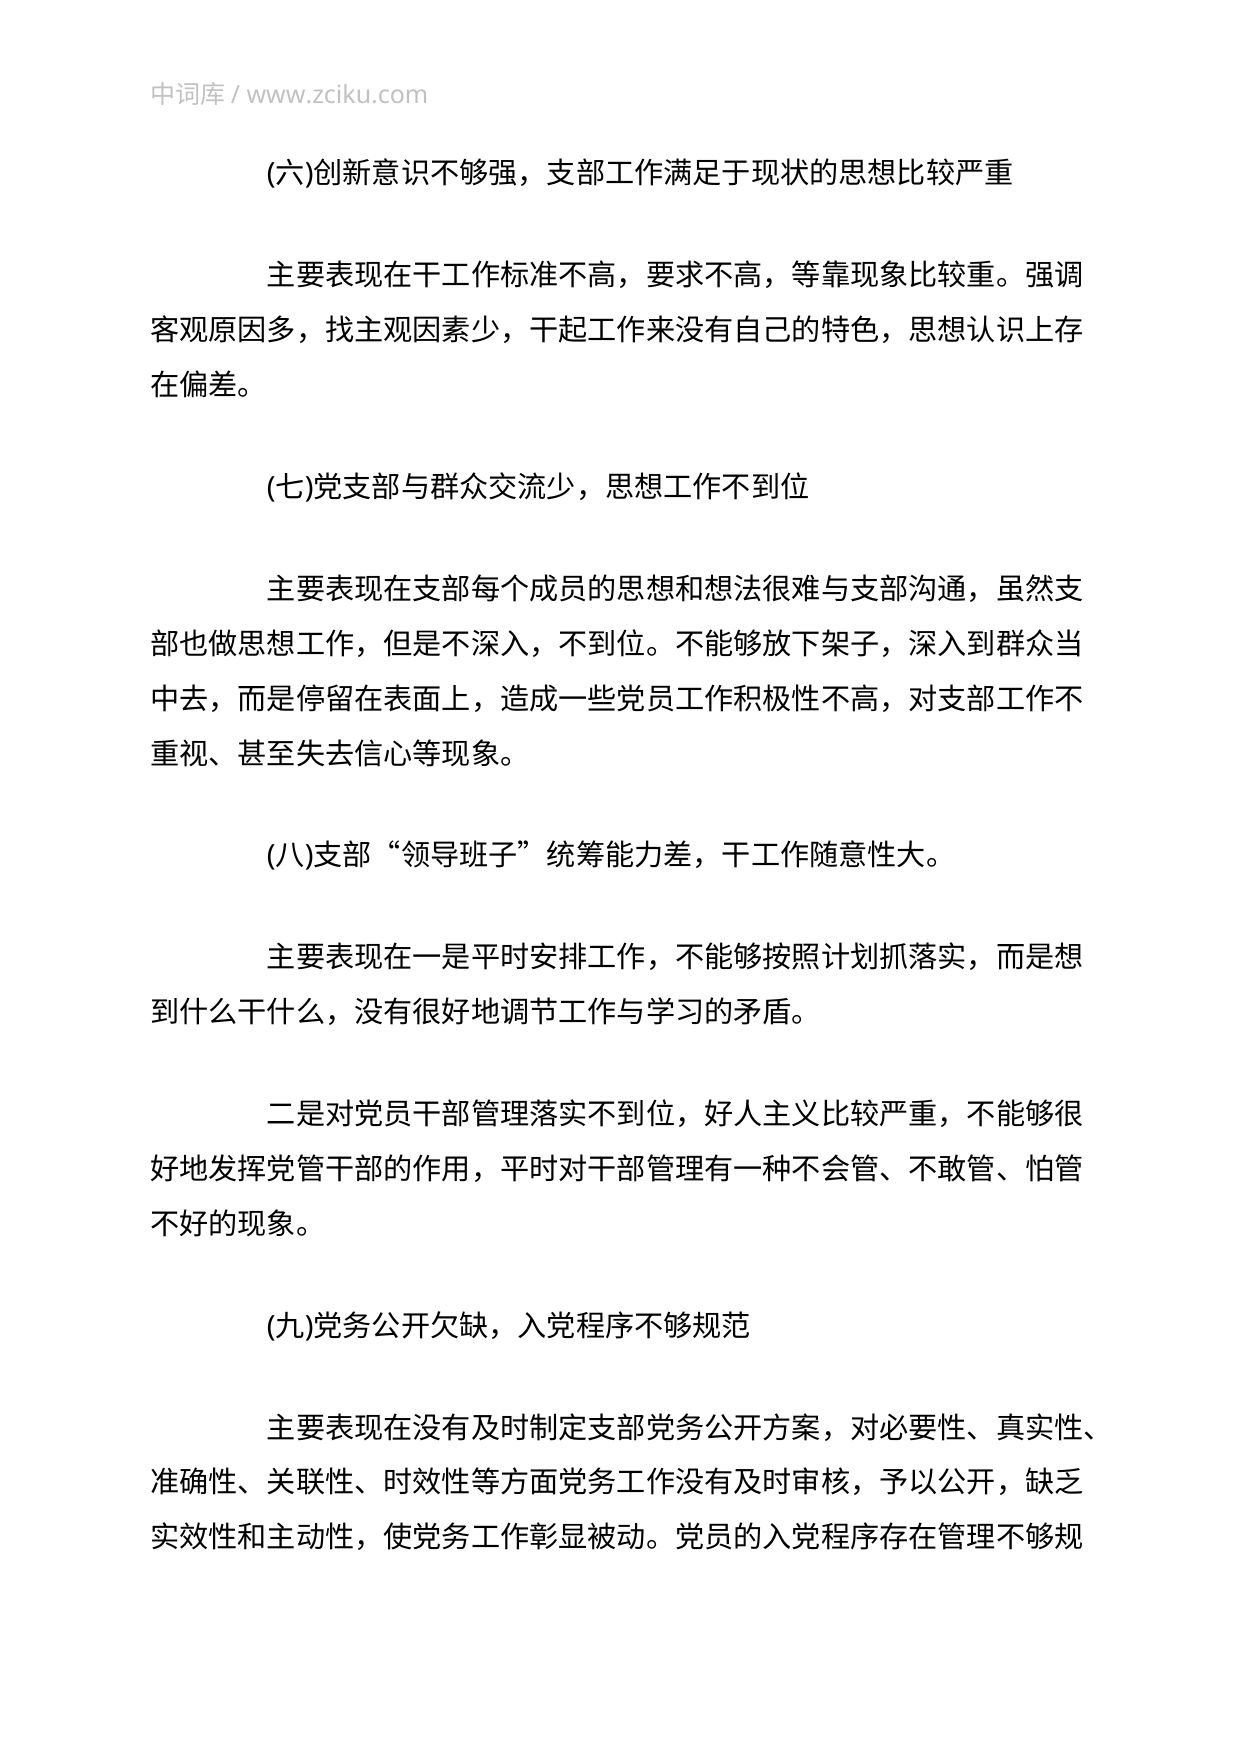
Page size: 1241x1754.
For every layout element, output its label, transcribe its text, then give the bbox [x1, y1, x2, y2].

text (八)支部“领导班子”统筹能力差，干工作随意性大。 [150, 832, 1090, 874]
text 主要表现在一是平时安排工作，不能够按照计划抓落实，而是想到什么干什么，没有很好地调节工作与学习的矛盾。 [150, 934, 1090, 1031]
text 主要表现在支部每个成员的思想和想法很难与支部沟通，虽然支部也做思想工作，但是不深入，不到位。不能够放下架子，深入到群众当中去，而是停留在表面上，造成一些党员工作积极性不高，对支部工作不重视、甚至失去信心等现象。 [150, 566, 1090, 772]
text (七)党支部与群众交流少，思想工作不到位 [150, 463, 1090, 506]
text 二是对党员干部管理落实不到位，好人主义比较严重，不能够很好地发挥党管干部的作用，平时对干部管理有一种不会管、不敢管、怕管不好的现象。 [150, 1091, 1090, 1243]
text (九)党务公开欠缺，入党程序不够规范 [150, 1302, 1090, 1344]
text (六)创新意识不够强，支部工作满足于现状的思想比较严重 [150, 150, 1090, 192]
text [150, 1404, 1090, 1556]
text 主要表现在干工作标准不高，要求不高，等靠现象比较重。强调客观原因多，找主观因素少，干起工作来没有自己的特色，思想认识上存在偏差。 [150, 252, 1090, 404]
